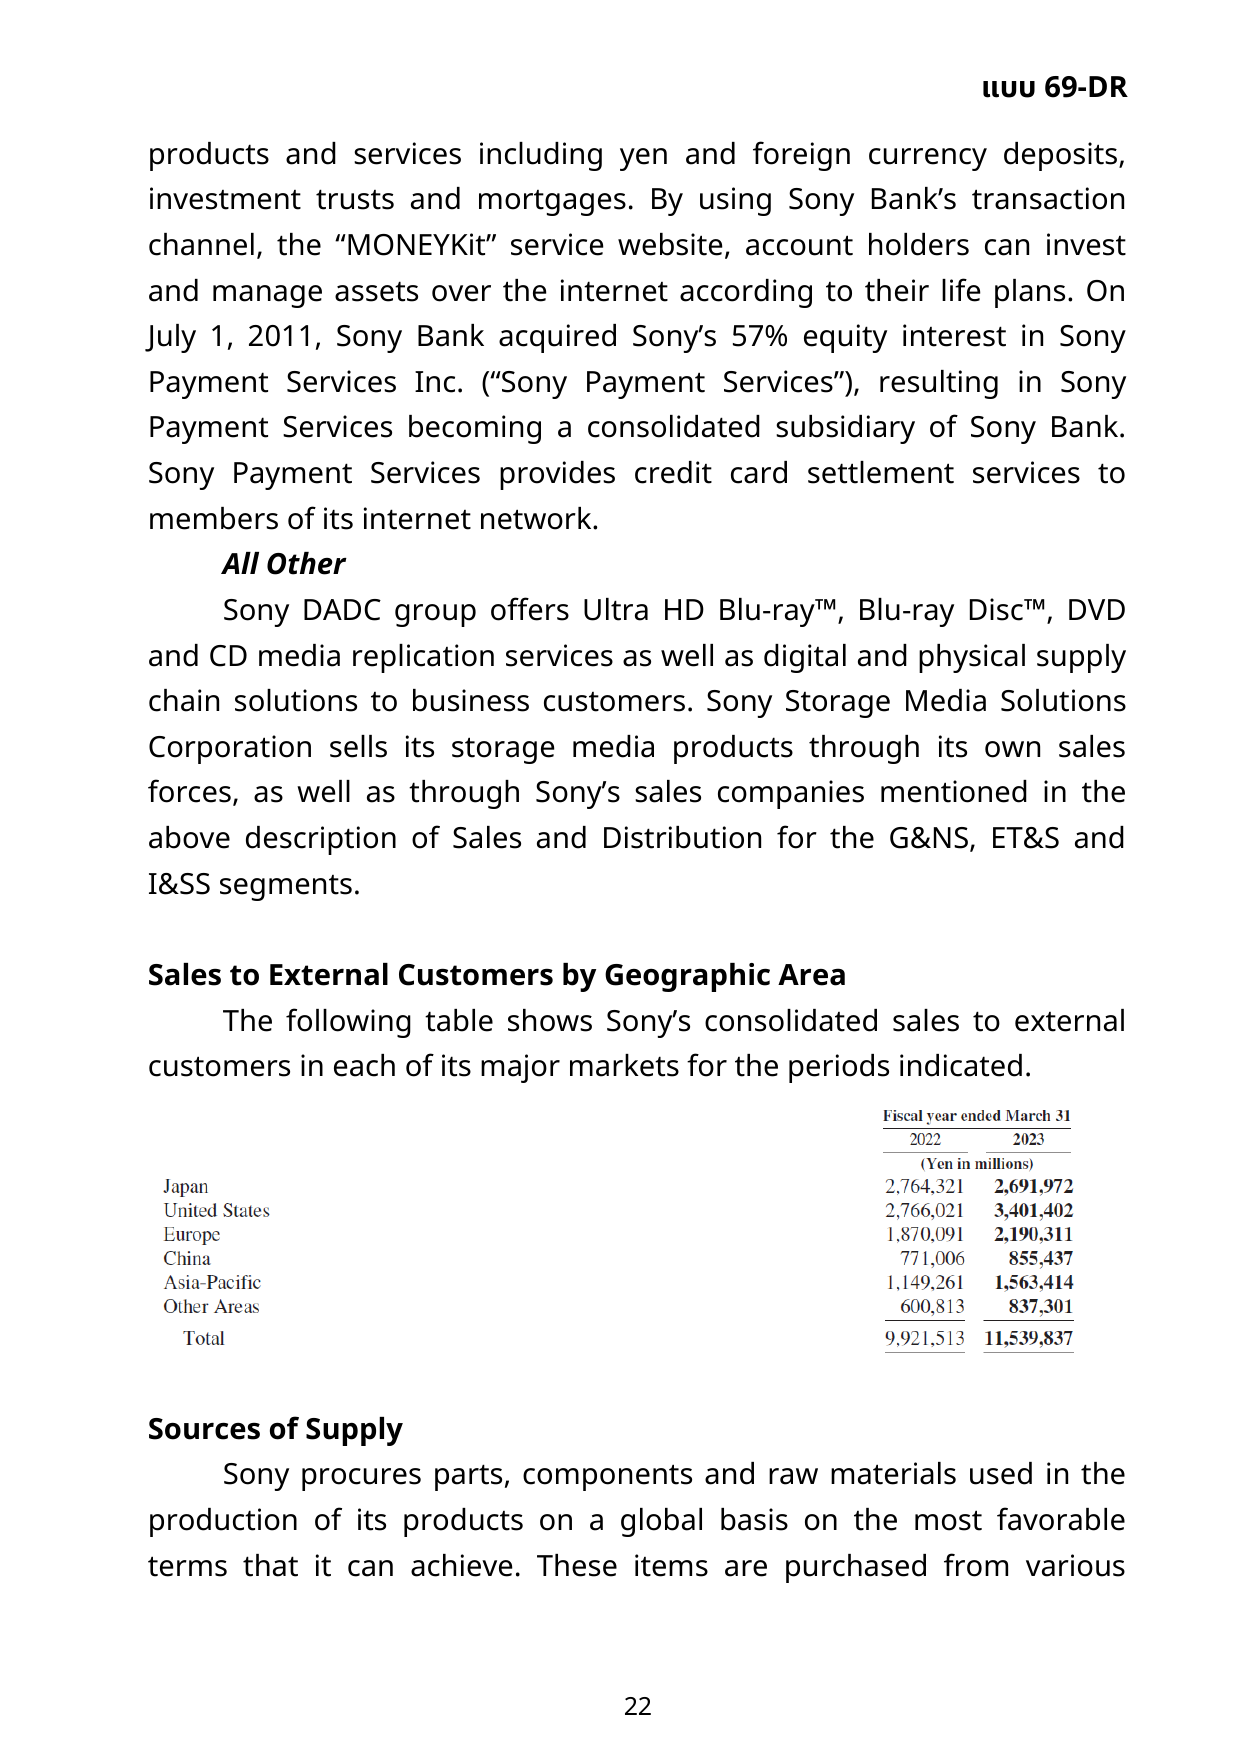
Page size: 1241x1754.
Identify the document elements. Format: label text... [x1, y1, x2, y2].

text Sales to External Customers by Geographic Area [148, 954, 1128, 994]
text Sources of Supply [148, 1408, 1128, 1448]
text Sony DADC group offers Ultra HD Blu-ray™, Blu-ray Disc™, DVD and CD media replication services as well as digital and physical supply chain solutions to business customers. Sony Storage Media Solutions Corporation sells its storage media products through its own sales forces, as well as through Sony’s sales companies mentioned in the above description of Sales and Distribution for the G&NS, ET&S and I&SS segments. [148, 589, 1128, 903]
text All Other [148, 543, 1128, 583]
text The following table shows Sony’s consolidated sales to external customers in each of its major markets for the periods indicated. [148, 1000, 1128, 1085]
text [148, 133, 1128, 538]
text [148, 1454, 1128, 1584]
picture [147, 1091, 1089, 1359]
